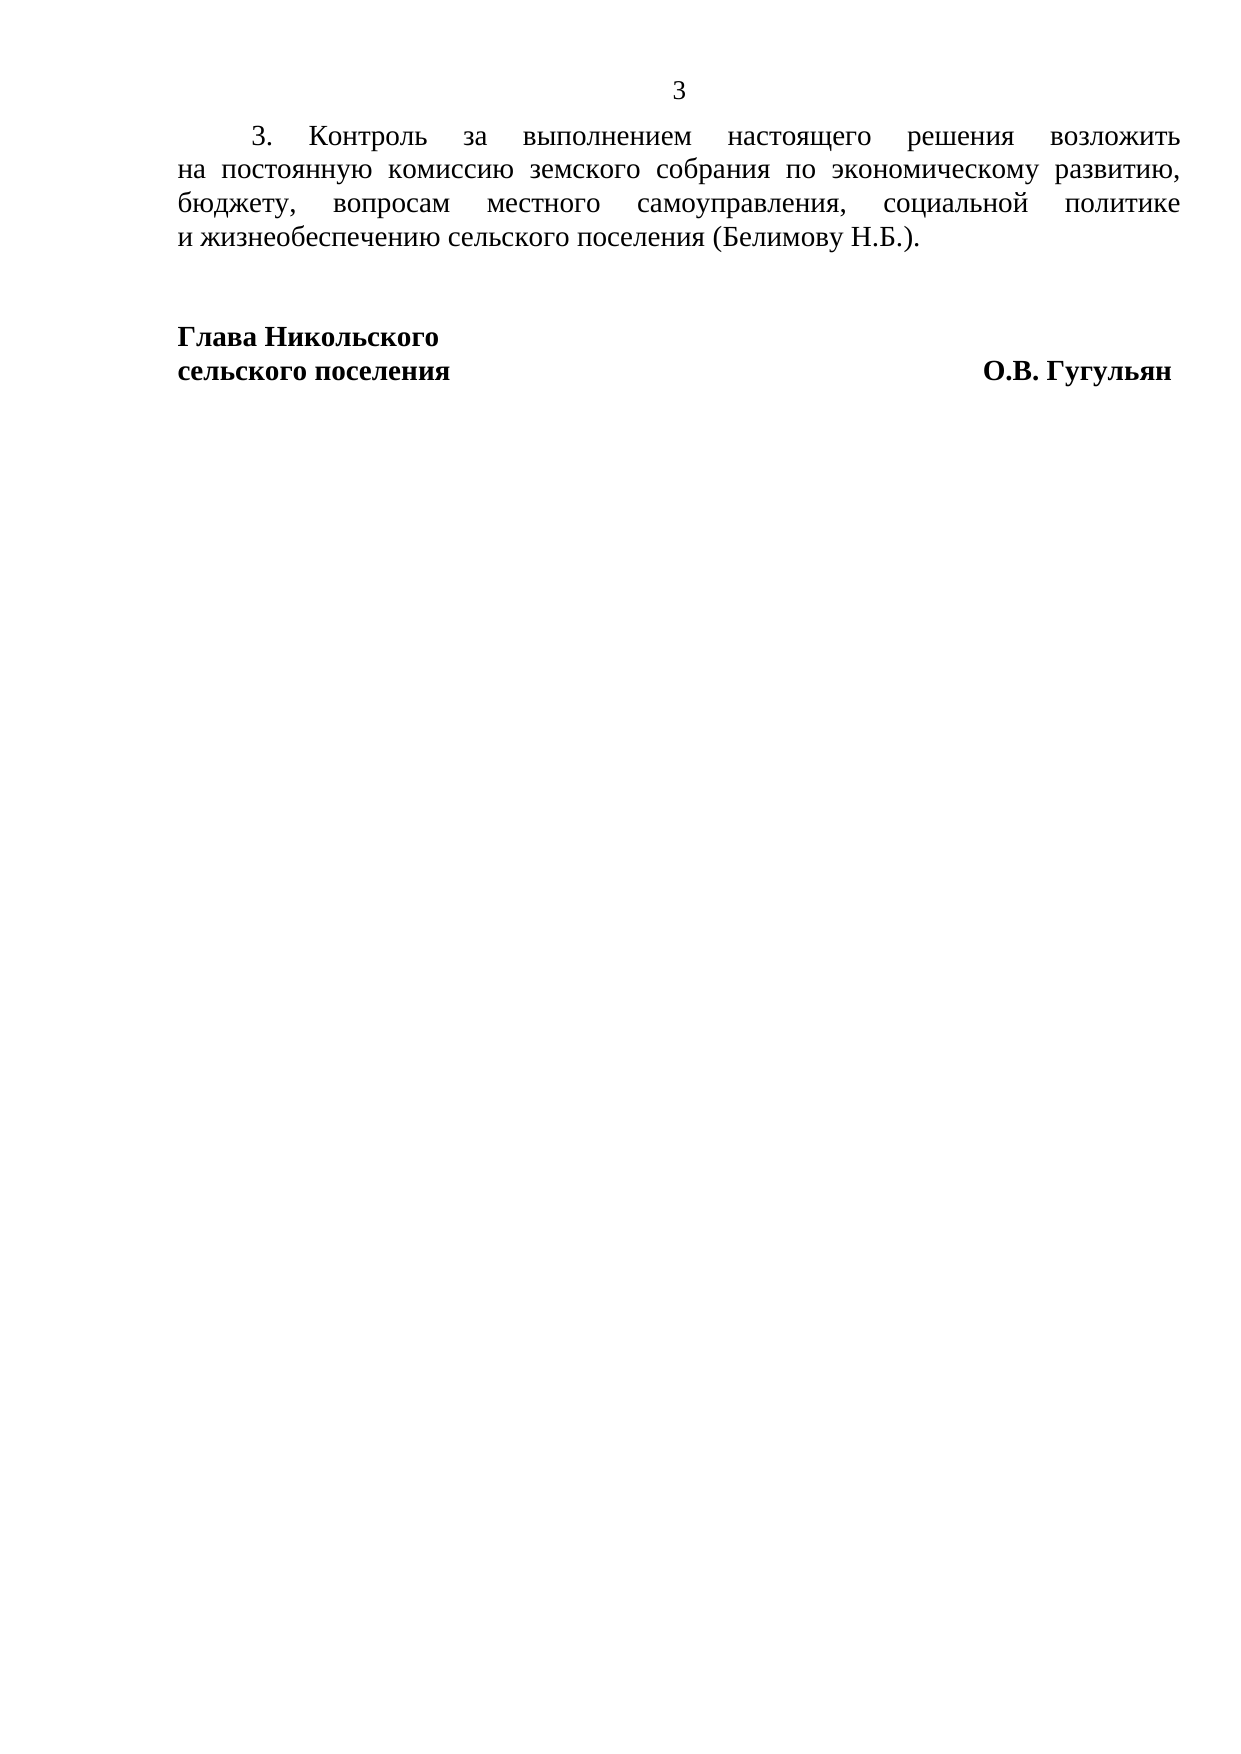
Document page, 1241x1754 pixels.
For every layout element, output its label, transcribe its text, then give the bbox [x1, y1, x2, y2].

text Глава Никольского [177, 319, 1181, 353]
text 3. Контроль за выполнением настоящего решения возложить на постоянную комиссию земского собрания по экономическому развитию, бюджету, вопросам местного самоуправления, социальной политике и жизнеобеспечению сельского поселения (Белимову Н.Б.). [177, 118, 1181, 252]
text сельского поселения О.В. Гугульян [177, 353, 1174, 386]
